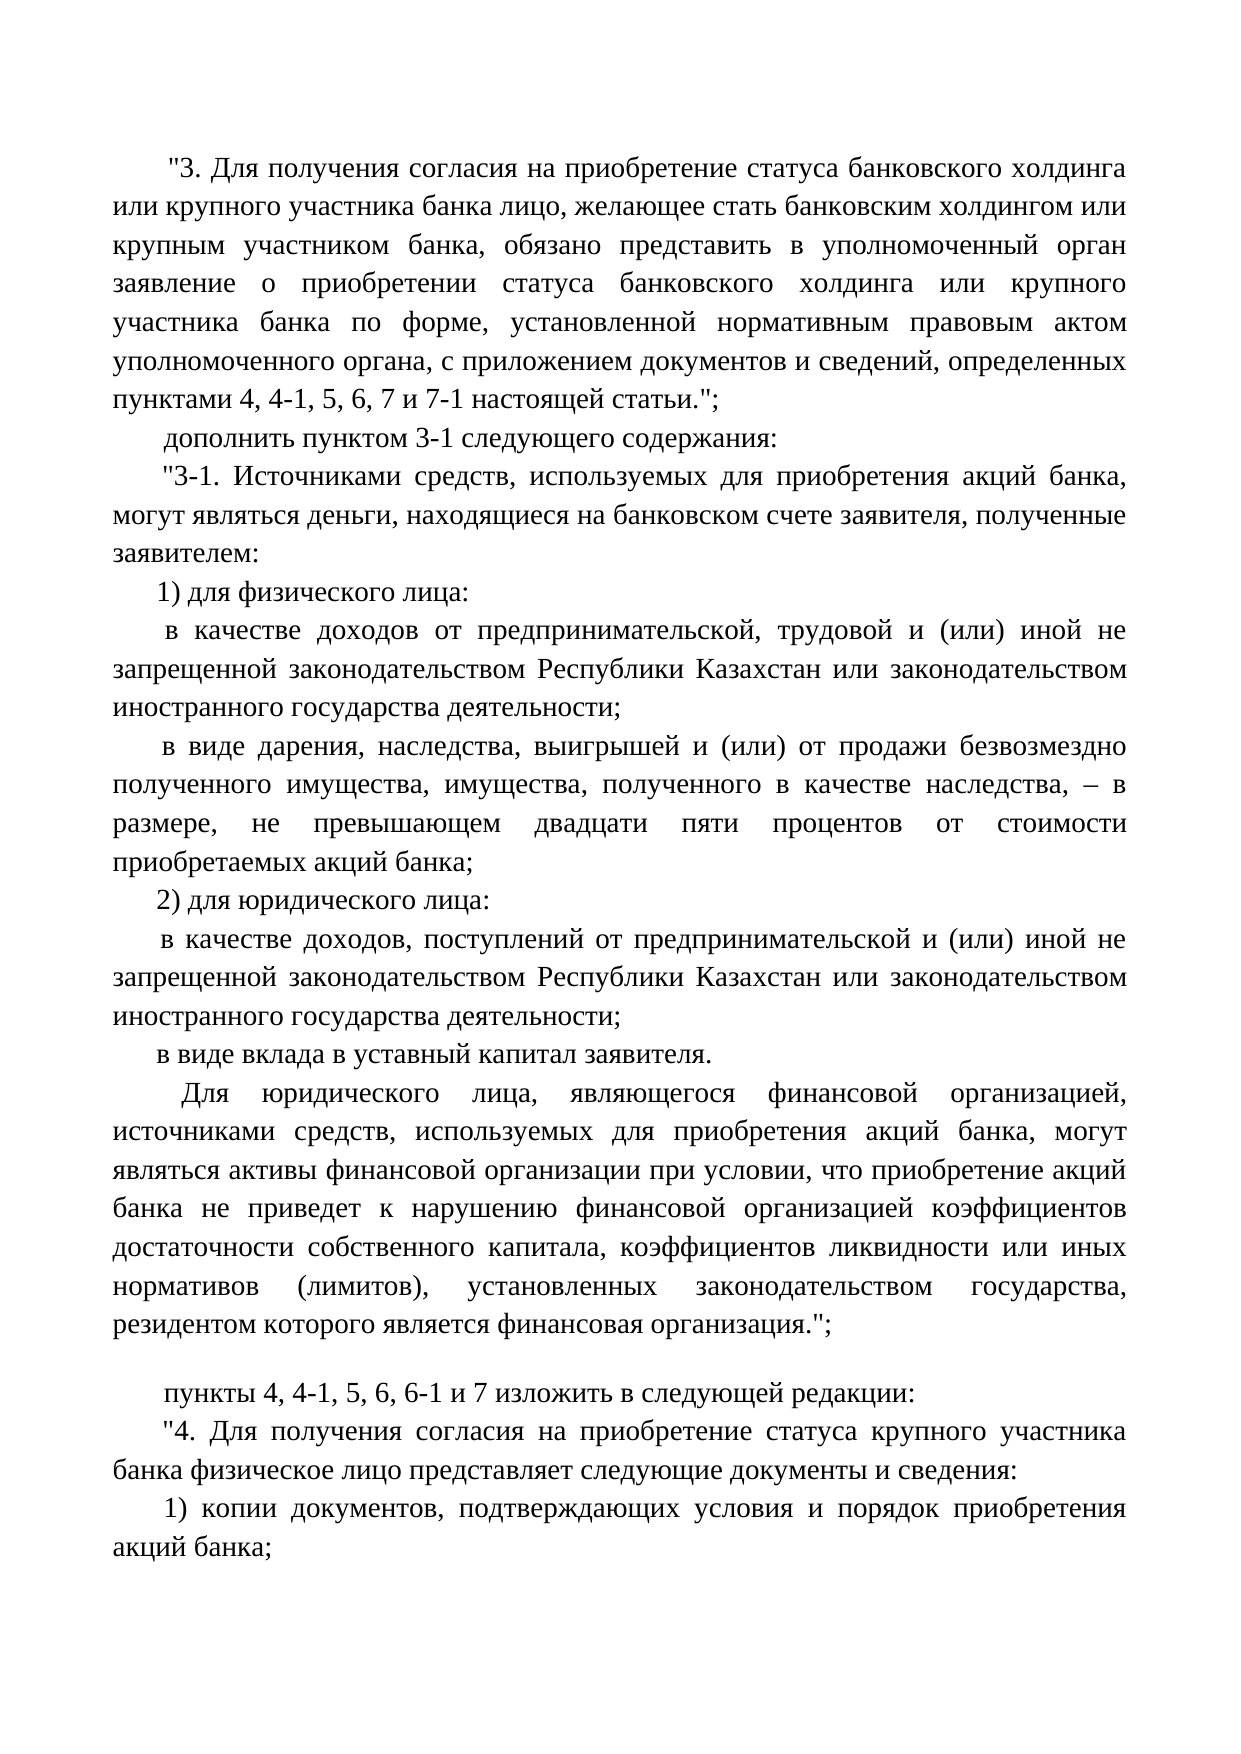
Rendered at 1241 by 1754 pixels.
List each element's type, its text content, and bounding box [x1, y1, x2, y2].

text "3-1. Источниками средств, используемых для приобретения акций банка, могут являться деньги, находящиеся на банковском счете заявителя, полученные заявителем: [112, 458, 1128, 569]
text "3. Для получения согласия на приобретение статуса банковского холдинга или крупного участника банка лицо, желающее стать банковским холдингом или крупным участником банка, обязано представить в уполномоченный орган заявление о приобретении статуса банковского холдинга или крупного участника банка по форме, установленной нормативным правовым актом уполномоченного органа, с приложением документов и сведений, определенных пунктами 4, 4-1, 5, 6, 7 и 7-1 настоящей статьи."; [112, 150, 1128, 415]
text в виде вклада в уставный капитал заявителя. [112, 1036, 1128, 1070]
text в качестве доходов от предпринимательской, трудовой и (или) иной не запрещенной законодательством Республики Казахстан или законодательством иностранного государства деятельности; [112, 612, 1128, 723]
text "4. Для получения согласия на приобретение статуса крупного участника банка физическое лицо представляет следующие документы и сведения: [112, 1413, 1128, 1486]
text дополнить пунктом 3-1 следующего содержания: [112, 420, 1128, 453]
text пункты 4, 4-1, 5, 6, 6-1 и 7 изложить в следующей редакции: [112, 1375, 1128, 1408]
text в качестве доходов, поступлений от предпринимательской и (или) иной не запрещенной законодательством Республики Казахстан или законодательством иностранного государства деятельности; [112, 921, 1128, 1031]
text 1) для физического лица: [112, 574, 1128, 607]
text 1) копии документов, подтверждающих условия и порядок приобретения акций банка; [112, 1491, 1128, 1563]
text в виде дарения, наследства, выигрышей и (или) от продажи безвозмездно полученного имущества, имущества, полученного в качестве наследства, – в размере, не превышающем двадцати пяти процентов от стоимости приобретаемых акций банка; [112, 728, 1128, 877]
text 2) для юридического лица: [112, 882, 1128, 916]
text Для юридического лица, являющегося финансовой организацией, источниками средств, используемых для приобретения акций банка, могут являться активы финансовой организации при условии, что приобретение акций банка не приведет к нарушению финансовой организацией коэффициентов достаточности собственного капитала, коэффициентов ликвидности или иных нормативов (лимитов), установленных законодательством государства, резидентом которого является финансовая организация."; [112, 1075, 1128, 1340]
